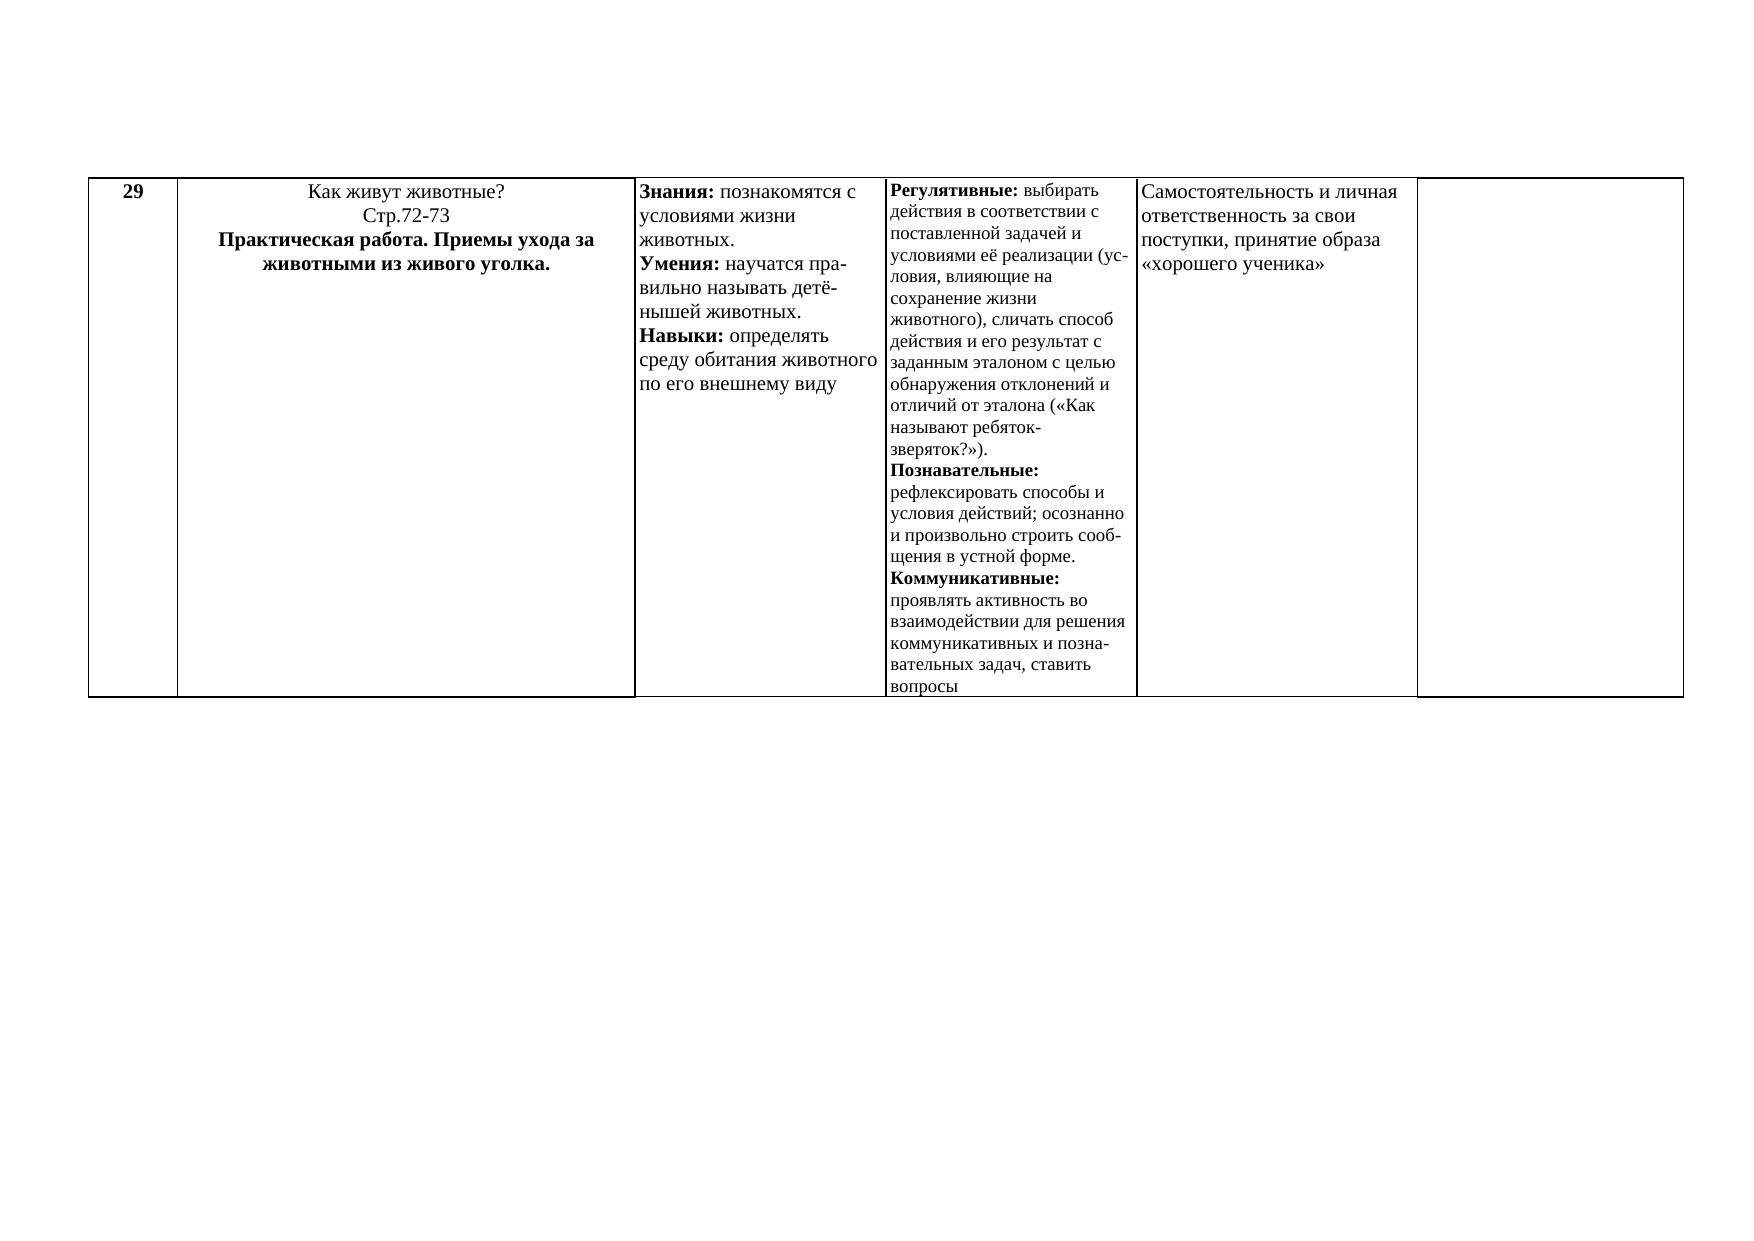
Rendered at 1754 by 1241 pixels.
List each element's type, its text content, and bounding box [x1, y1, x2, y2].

table_cell [1418, 179, 1683, 696]
table_cell Как живут животные? Стр.72-73 Практическая работа. Приемы ухода за животными из живого уголка. [178, 179, 634, 696]
table_cell Знания: познакомятся с условиями жизни животных. Умения: научатся правильно называть детёнышей животных. Навыки: определять среду обитания животного по его внешнему виду [636, 178, 886, 696]
table_cell Регулятивные: выбирать действия в соответствии с поставленной задачей и условиями её реализации (условия, влияющие на сохранение жизни животного), сличать способ действия и его результат с заданным эталоном с целью обнаружения отклонений и отличий от эталона («Как называют ребяток-зверяток?»). Познавательные: рефлексировать способы и условия действий; осознанно и произвольно строить сообщения в устной форме. Коммуникативные: проявлять активность во взаимодействии для решения коммуникативных и познавательных задач, ставить вопросы [887, 178, 1137, 696]
table_cell 29 [89, 179, 177, 696]
table_cell Самостоятельность и личная ответственность за свои поступки, принятие образа «хорошего ученика» [1138, 178, 1417, 696]
